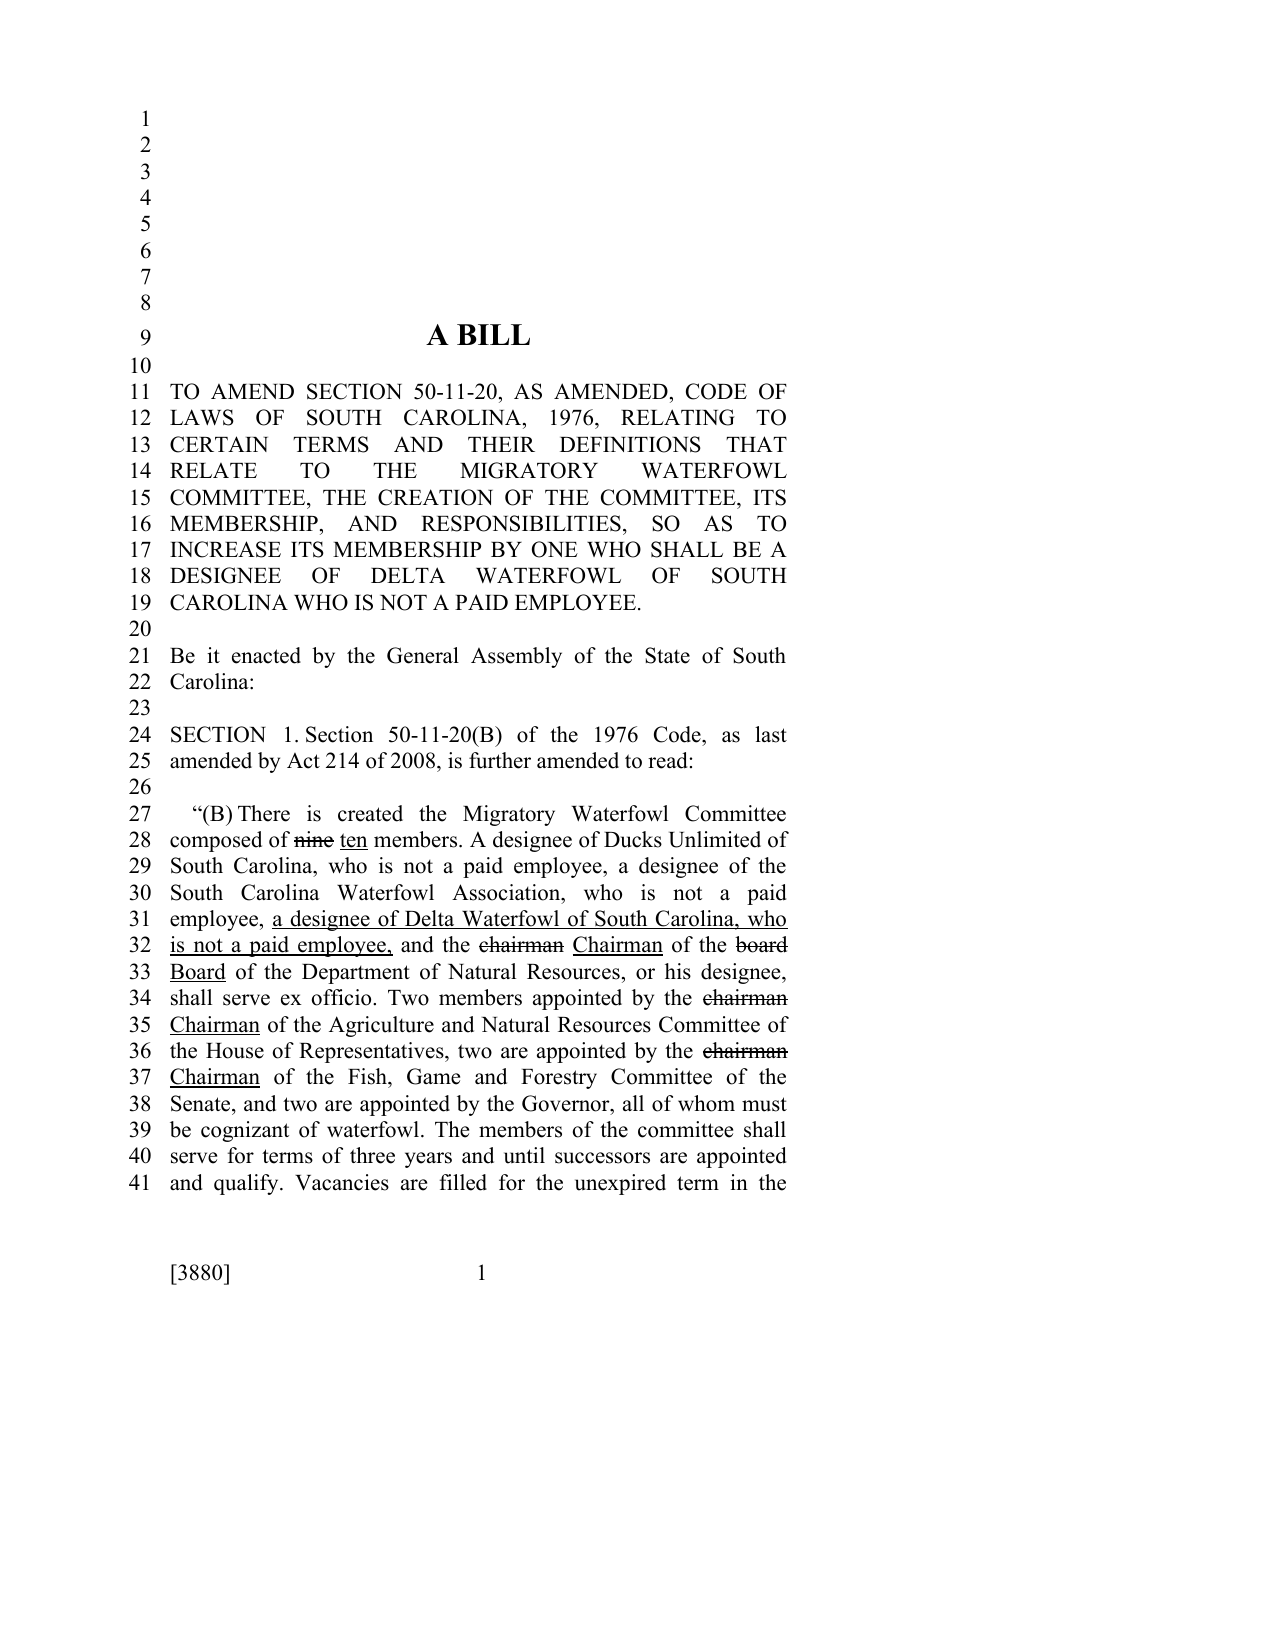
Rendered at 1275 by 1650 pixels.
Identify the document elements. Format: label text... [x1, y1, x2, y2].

text TO AMEND SECTION 50-11-20, AS AMENDED, CODE OF LAWS OF SOUTH CAROLINA, 1976, RELATING TO CERTAIN TERMS AND THEIR DEFINITIONS THAT RELATE TO THE MIGRATORY WATERFOWL COMMITTEE, THE CREATION OF THE COMMITTEE, ITS MEMBERSHIP, AND RESPONSIBILITIES, SO AS TO INCREASE ITS MEMBERSHIP BY ONE WHO SHALL BE A DESIGNEE OF DELTA WATERFOWL OF SOUTH CAROLINA WHO IS NOT A PAID EMPLOYEE. [169, 378, 787, 615]
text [169, 800, 787, 1195]
text A BILL [169, 316, 787, 352]
text Be it enacted by the General Assembly of the State of South Carolina: [169, 642, 787, 694]
text SECTION 1. Section 50-11-20(B) of the 1976 Code, as last amended by Act 214 of 2008, is further amended to read: [169, 721, 787, 773]
